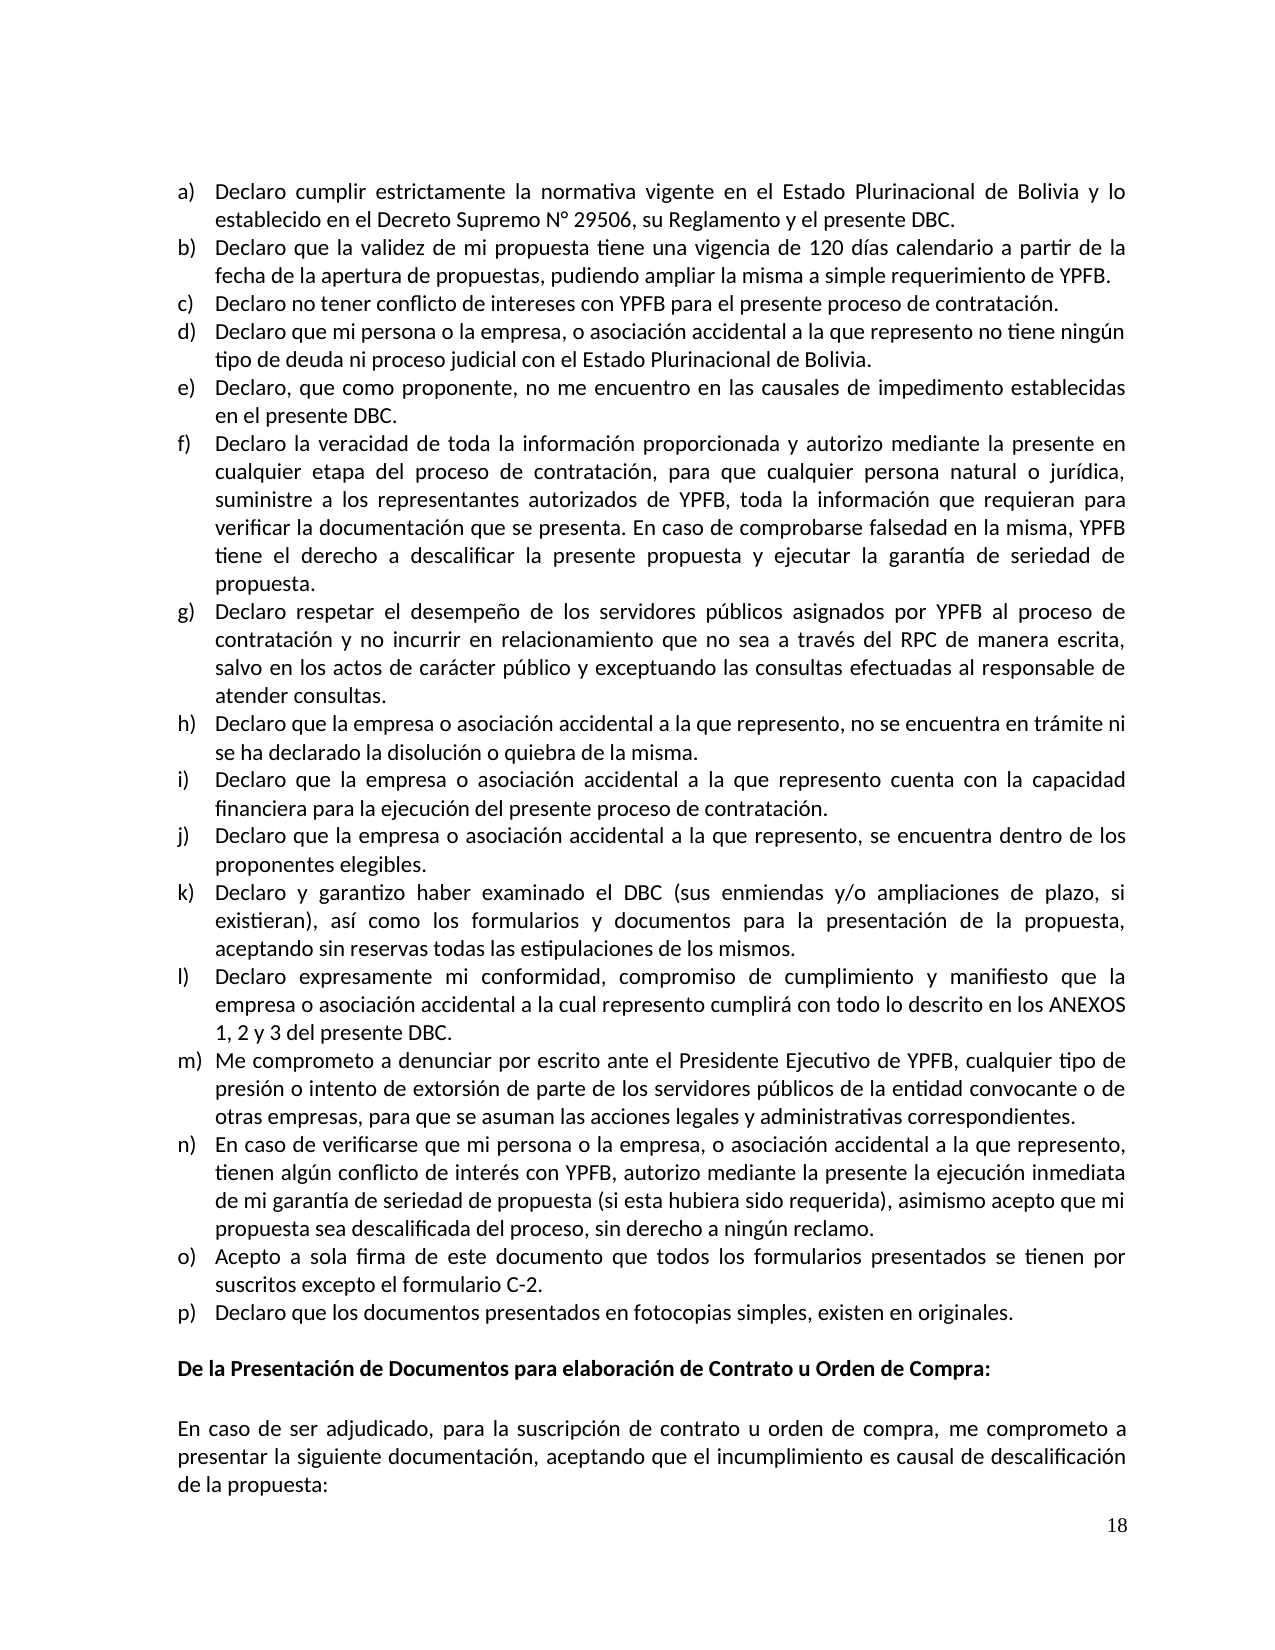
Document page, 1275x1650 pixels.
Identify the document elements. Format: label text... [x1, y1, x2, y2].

list Me comprometo a denunciar por escrito ante el Presidente Ejecutivo de YPFB, cualquier tipo de presión o intento de extorsión de parte de los servidores públicos de la entidad convocante o de otras empresas, para que se asuman las acciones legales y administrativas correspondientes. [177, 1046, 1127, 1130]
list Declaro respetar el desempeño de los servidores públicos asignados por YPFB al proceso de contratación y no incurrir en relacionamiento que no sea a través del RPC de manera escrita, salvo en los actos de carácter público y exceptuando las consultas efectuadas al responsable de atender consultas. [177, 597, 1127, 709]
list Declaro cumplir estrictamente la normativa vigente en el Estado Plurinacional de Bolivia y lo establecido en el Decreto Supremo N° 29506, su Reglamento y el presente DBC. [177, 177, 1127, 233]
list Declaro y garantizo haber examinado el DBC (sus enmiendas y/o ampliaciones de plazo, si existieran), así como los formularios y documentos para la presentación de la propuesta, aceptando sin reservas todas las estipulaciones de los mismos. [177, 878, 1127, 962]
list Declaro que los documentos presentados en fotocopias simples, existen en originales. [177, 1298, 1127, 1326]
list Declaro la veracidad de toda la información proporcionada y autorizo mediante la presente en cualquier etapa del proceso de contratación, para que cualquier persona natural o jurídica, suministre a los representantes autorizados de YPFB, toda la información que requieran para verificar la documentación que se presenta. En caso de comprobarse falsedad en la misma, YPFB tiene el derecho a descalificar la presente propuesta y ejecutar la garantía de seriedad de propuesta. [177, 429, 1127, 597]
list De la Presentación de Documentos para elaboración de Contrato u Orden de Compra: [177, 1354, 1127, 1382]
list Declaro que mi persona o la empresa, o asociación accidental a la que represento no tiene ningún tipo de deuda ni proceso judicial con el Estado Plurinacional de Bolivia. [177, 317, 1127, 373]
list Declaro, que como proponente, no me encuentro en las causales de impedimento establecidas en el presente DBC. [177, 373, 1127, 429]
list Declaro que la empresa o asociación accidental a la que represento, se encuentra dentro de los proponentes elegibles. [177, 822, 1127, 878]
list Declaro no tener conflicto de intereses con YPFB para el presente proceso de contratación. [177, 289, 1127, 317]
list Declaro que la validez de mi propuesta tiene una vigencia de 120 días calendario a partir de la fecha de la apertura de propuestas, pudiendo ampliar la misma a simple requerimiento de YPFB. [177, 233, 1127, 289]
list Declaro expresamente mi conformidad, compromiso de cumplimiento y manifiesto que la empresa o asociación accidental a la cual represento cumplirá con todo lo descrito en los ANEXOS 1, 2 y 3 del presente DBC. [177, 962, 1127, 1046]
text En caso de ser adjudicado, para la suscripción de contrato u orden de compra, me comprometo a presentar la siguiente documentación, aceptando que el incumplimiento es causal de descalificación de la propuesta: [177, 1414, 1127, 1498]
list Declaro que la empresa o asociación accidental a la que represento cuenta con la capacidad financiera para la ejecución del presente proceso de contratación. [177, 766, 1127, 822]
list Acepto a sola firma de este documento que todos los formularios presentados se tienen por suscritos excepto el formulario C-2. [177, 1242, 1127, 1298]
list En caso de verificarse que mi persona o la empresa, o asociación accidental a la que represento, tienen algún conflicto de interés con YPFB, autorizo mediante la presente la ejecución inmediata de mi garantía de seriedad de propuesta (si esta hubiera sido requerida), asimismo acepto que mi propuesta sea descalificada del proceso, sin derecho a ningún reclamo. [177, 1130, 1127, 1242]
list Declaro que la empresa o asociación accidental a la que represento, no se encuentra en trámite ni se ha declarado la disolución o quiebra de la misma. [177, 709, 1127, 766]
